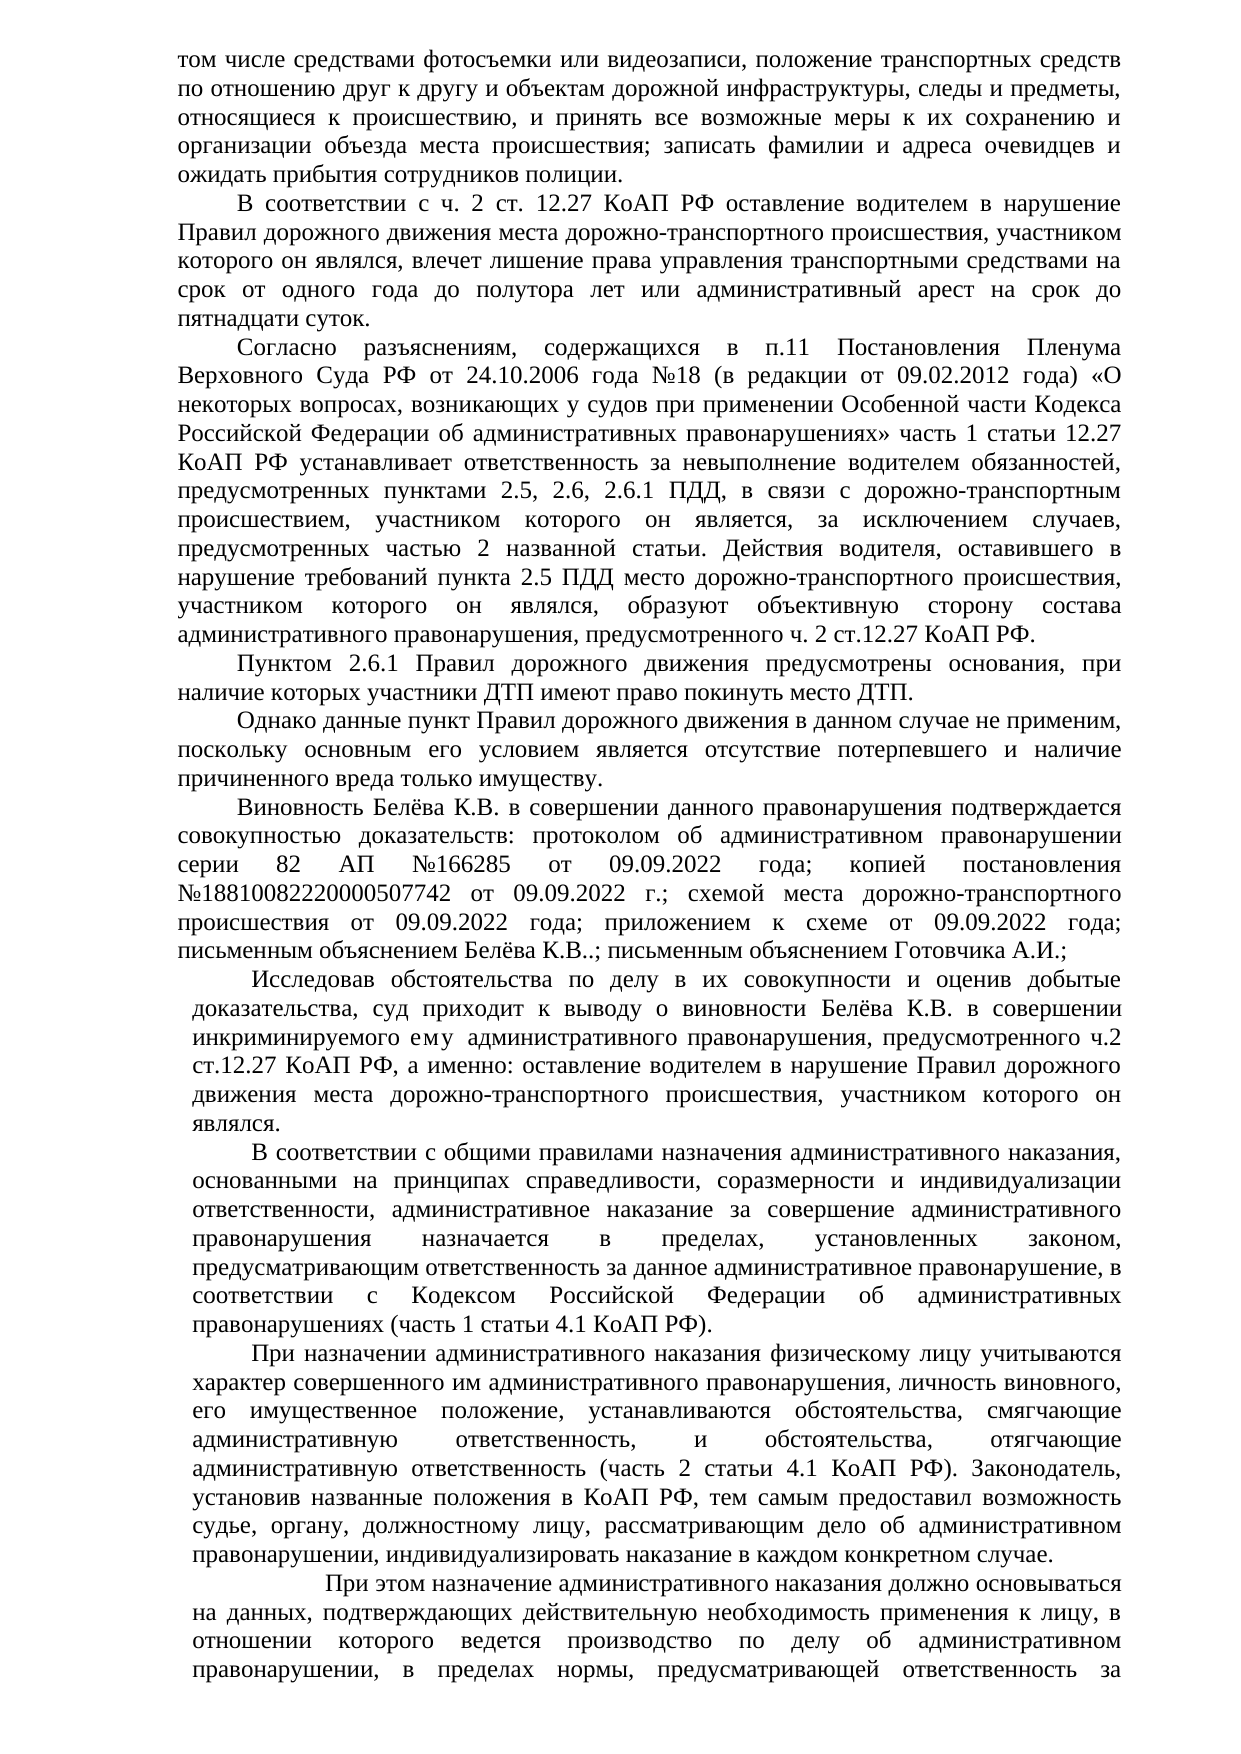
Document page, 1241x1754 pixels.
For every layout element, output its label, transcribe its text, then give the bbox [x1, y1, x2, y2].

text В соответствии с общими правилами назначения административного наказания, основанными на принципах справедливости, соразмерности и индивидуализации ответственности, административное наказание за совершение административного правонарушения назначается в пределах, установленных законом, предусматривающим ответственность за данное административное правонарушение, в соответствии с Кодексом Российской Федерации об административных правонарушениях (часть 1 статьи 4.1 КоАП РФ). [192, 1137, 1122, 1338]
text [192, 1338, 1122, 1683]
text Согласно разъяснениям, содержащихся в п.11 Постановления Пленума Верховного Суда РФ от 24.10.2006 года №18 (в редакции от 09.02.2012 года) «О некоторых вопросах, возникающих у судов при применении Особенной части Кодекса Российской Федерации об административных правонарушениях» часть 1 статьи 12.27 КоАП РФ устанавливает ответственность за невыполнение водителем обязанностей, предусмотренных пунктами 2.5, 2.6, 2.6.1 ПДД, в связи с дорожно-транспортным происшествием, участником которого он является, за исключением случаев, предусмотренных частью 2 названной статьи. Действия водителя, оставившего в нарушение требований пункта 2.5 ПДД место дорожно-транспортного происшествия, участником которого он являлся, образуют объективную сторону состава административного правонарушения, предусмотренного ч. 2 ст.12.27 КоАП РФ. [177, 332, 1122, 648]
text Пунктом 2.6.1 Правил дорожного движения предусмотрены основания, при наличие которых участники ДТП имеют право покинуть место ДТП. [177, 648, 1122, 706]
text Исследовав обстоятельства по делу в их совокупности и оценив добытые доказательства, суд приходит к выводу о виновности Белёва К.В. в совершении инкриминируемого ему административного правонарушения, предусмотренного ч.2 ст.12.27 КоАП РФ, а именно: оставление водителем в нарушение Правил дорожного движения места дорожно-транспортного происшествия, участником которого он являлся. [192, 964, 1122, 1137]
text Однако данные пункт Правил дорожного движения в данном случае не применим, поскольку основным его условием является отсутствие потерпевшего и наличие причиненного вреда только имуществу. [177, 706, 1122, 792]
text В соответствии с ч. 2 ст. 12.27 КоАП РФ оставление водителем в нарушение Правил дорожного движения места дорожно-транспортного происшествия, участником которого он являлся, влечет лишение права управления транспортными средствами на срок от одного года до полутора лет или административный арест на срок до пятнадцати суток. [177, 188, 1122, 332]
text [177, 44, 1122, 188]
text Виновность Белёва К.В. в совершении данного правонарушения подтверждается совокупностью доказательств: протоколом об административном правонарушении серии 82 АП №166285 от 09.09.2022 года; копией постановления №18810082220000507742 от 09.09.2022 г.; схемой места дорожно-транспортного происшествия от 09.09.2022 года; приложением к схеме от 09.09.2022 года; письменным объяснением Белёва К.В..; письменным объяснением Готовчика А.И.; [177, 792, 1122, 964]
